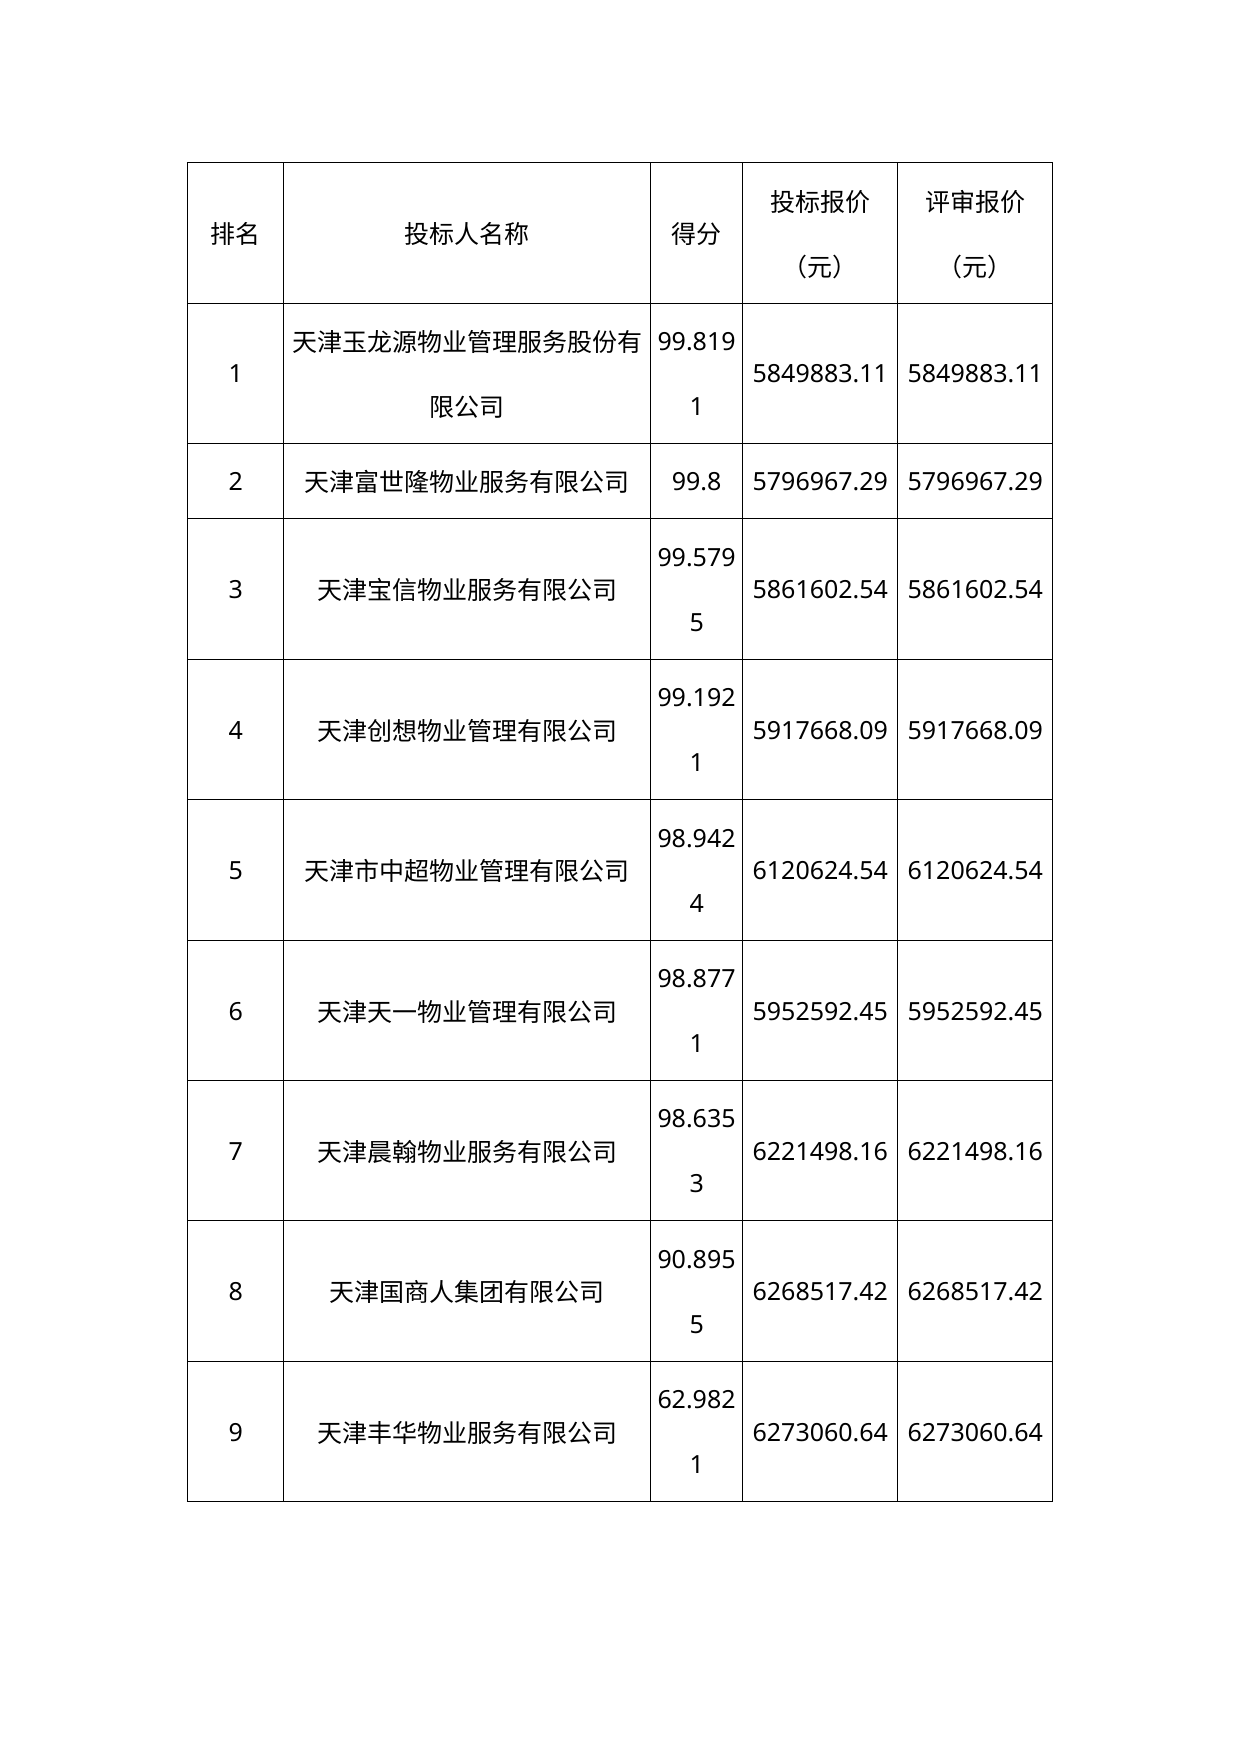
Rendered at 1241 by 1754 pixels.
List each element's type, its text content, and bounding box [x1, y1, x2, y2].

table_cell 天津晨翰物业服务有限公司 [284, 1081, 650, 1220]
table_cell 天津丰华物业服务有限公司 [284, 1362, 650, 1501]
table_cell 99.8 [651, 444, 742, 518]
table_cell 99.1921 [651, 660, 742, 799]
table_cell 6268517.42 [743, 1221, 897, 1361]
table_cell 5849883.11 [898, 304, 1052, 443]
table_cell 62.9821 [651, 1362, 742, 1501]
table_cell 6 [188, 941, 283, 1080]
table_cell 天津国商人集团有限公司 [284, 1221, 650, 1361]
table_cell 7 [188, 1081, 283, 1220]
table_cell 天津宝信物业服务有限公司 [284, 519, 650, 659]
table_cell 6221498.16 [743, 1081, 897, 1220]
table_cell 98.9424 [651, 800, 742, 939]
table_cell 98.8771 [651, 941, 742, 1080]
table_cell 天津市中超物业管理有限公司 [284, 800, 650, 939]
table_cell 6273060.64 [898, 1362, 1052, 1501]
table_cell 9 [188, 1362, 283, 1501]
table_cell 5917668.09 [898, 660, 1052, 799]
table_cell 5849883.11 [743, 304, 897, 443]
table_header 排名 [188, 163, 283, 302]
table_cell 98.6353 [651, 1081, 742, 1220]
table_cell 1 [188, 304, 283, 443]
table_cell 6221498.16 [898, 1081, 1052, 1220]
table_cell 6268517.42 [898, 1221, 1052, 1361]
table_cell 5917668.09 [743, 660, 897, 799]
table_cell 5796967.29 [743, 444, 897, 518]
table_cell 天津创想物业管理有限公司 [284, 660, 650, 799]
table_cell 2 [188, 444, 283, 518]
table_cell 99.5795 [651, 519, 742, 659]
table_cell 4 [188, 660, 283, 799]
table_cell 天津玉龙源物业管理服务股份有限公司 [284, 304, 650, 443]
table_header 投标报价（元） [743, 163, 897, 302]
table_cell 5861602.54 [743, 519, 897, 659]
table_header 得分 [651, 163, 742, 302]
table_cell 天津天一物业管理有限公司 [284, 941, 650, 1080]
table_cell 5952592.45 [743, 941, 897, 1080]
table_cell 5 [188, 800, 283, 939]
table_header 投标人名称 [284, 163, 650, 302]
table_cell 6120624.54 [743, 800, 897, 939]
table_cell 5952592.45 [898, 941, 1052, 1080]
table_cell 天津富世隆物业服务有限公司 [284, 444, 650, 518]
table_cell 5796967.29 [898, 444, 1052, 518]
table_cell 3 [188, 519, 283, 659]
table_cell 5861602.54 [898, 519, 1052, 659]
table_cell 99.8191 [651, 304, 742, 443]
table_cell 90.8955 [651, 1221, 742, 1361]
table_cell 8 [188, 1221, 283, 1361]
table_cell 6273060.64 [743, 1362, 897, 1501]
table_header 评审报价（元） [898, 163, 1052, 302]
table_cell 6120624.54 [898, 800, 1052, 939]
